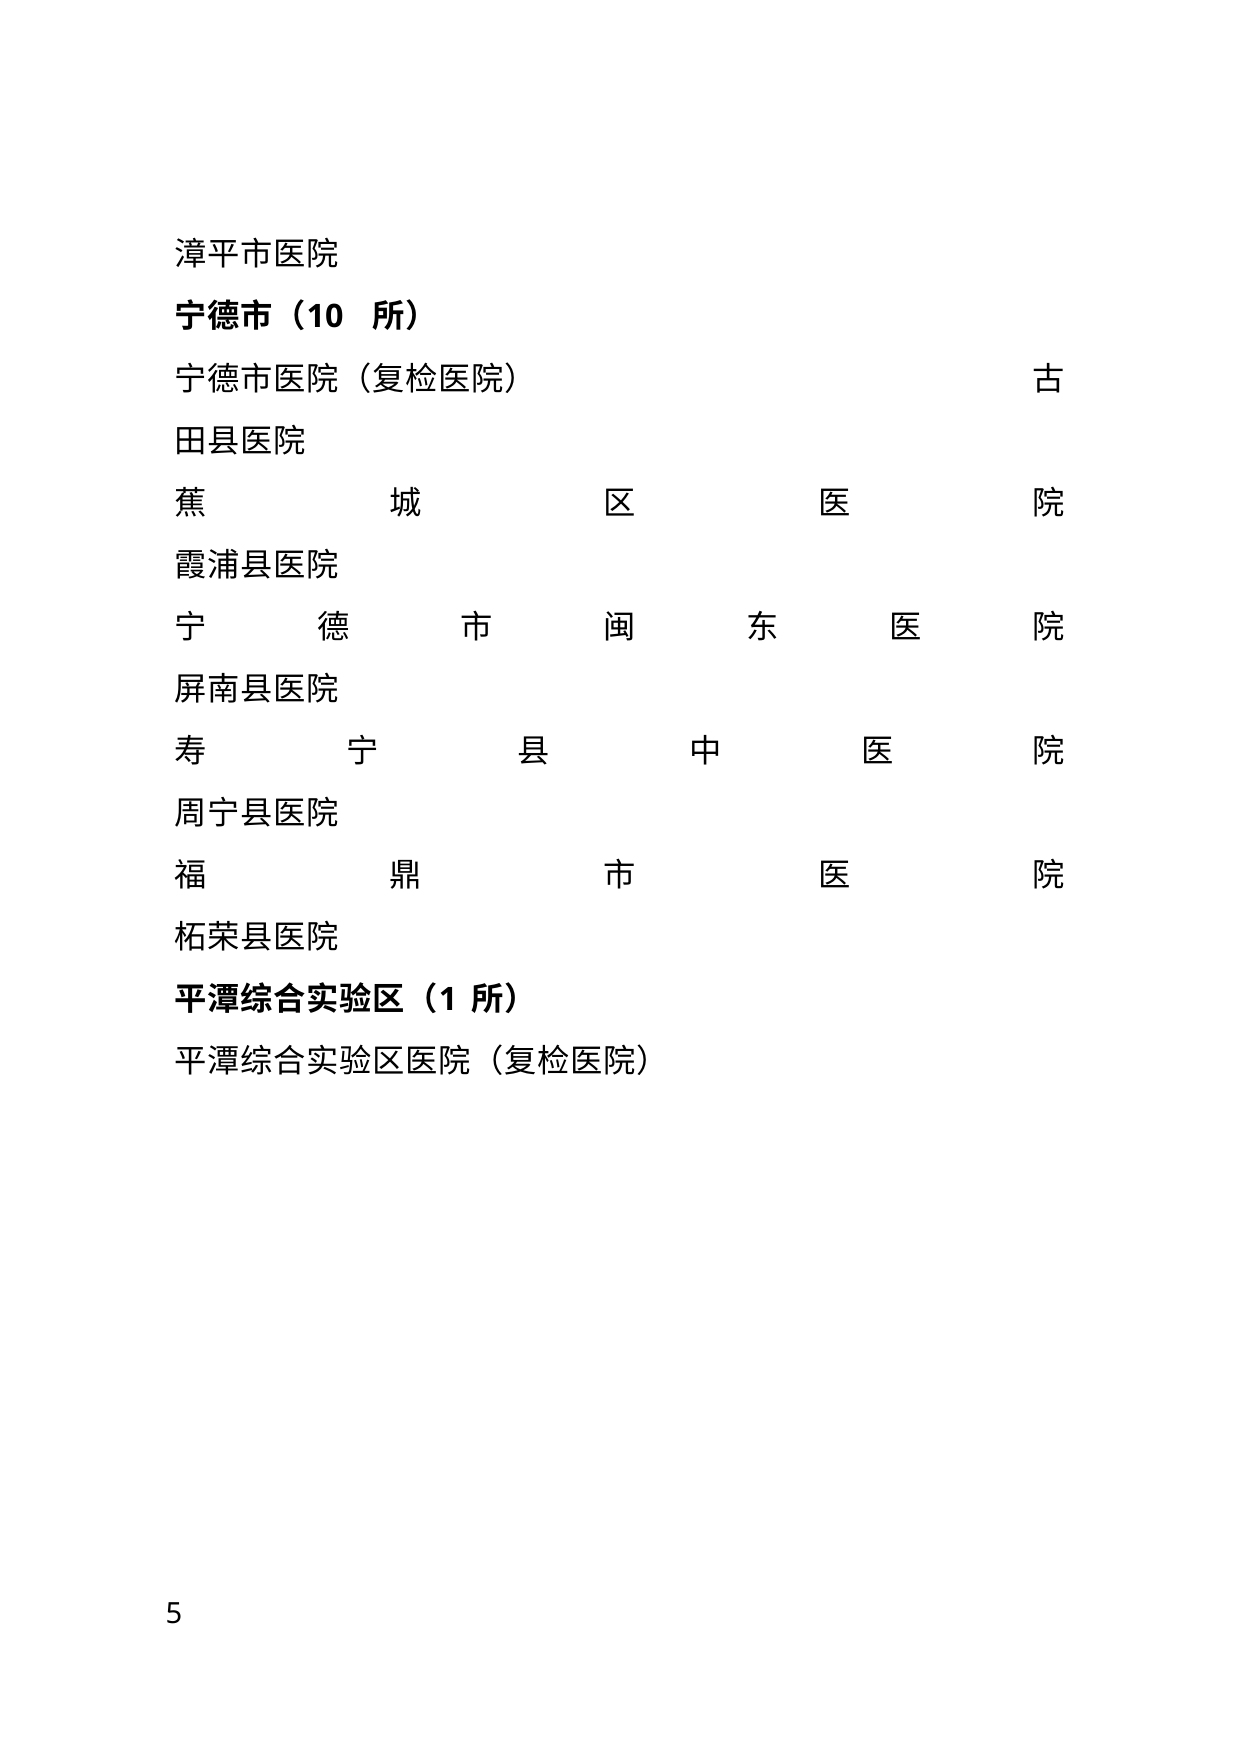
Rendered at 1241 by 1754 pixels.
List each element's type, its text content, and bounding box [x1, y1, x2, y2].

text 平潭综合实验区医院（复检医院） [174, 1028, 1066, 1090]
text 寿宁县中医院 周宁县医院 [174, 717, 1066, 841]
text 宁德市闽东医院 屏南县医院 [174, 593, 1066, 717]
text 宁德市（10所） [174, 283, 1066, 345]
text 宁德市医院（复检医院） 古田县医院 [174, 345, 1066, 469]
text 福鼎市医院 柘荣县医院 [174, 841, 1066, 966]
text 平潭综合实验区（1所） [174, 966, 1066, 1028]
text 蕉城区医院 霞浦县医院 [174, 469, 1066, 593]
text 连城县医院 漳平市医院 [174, 221, 1066, 283]
